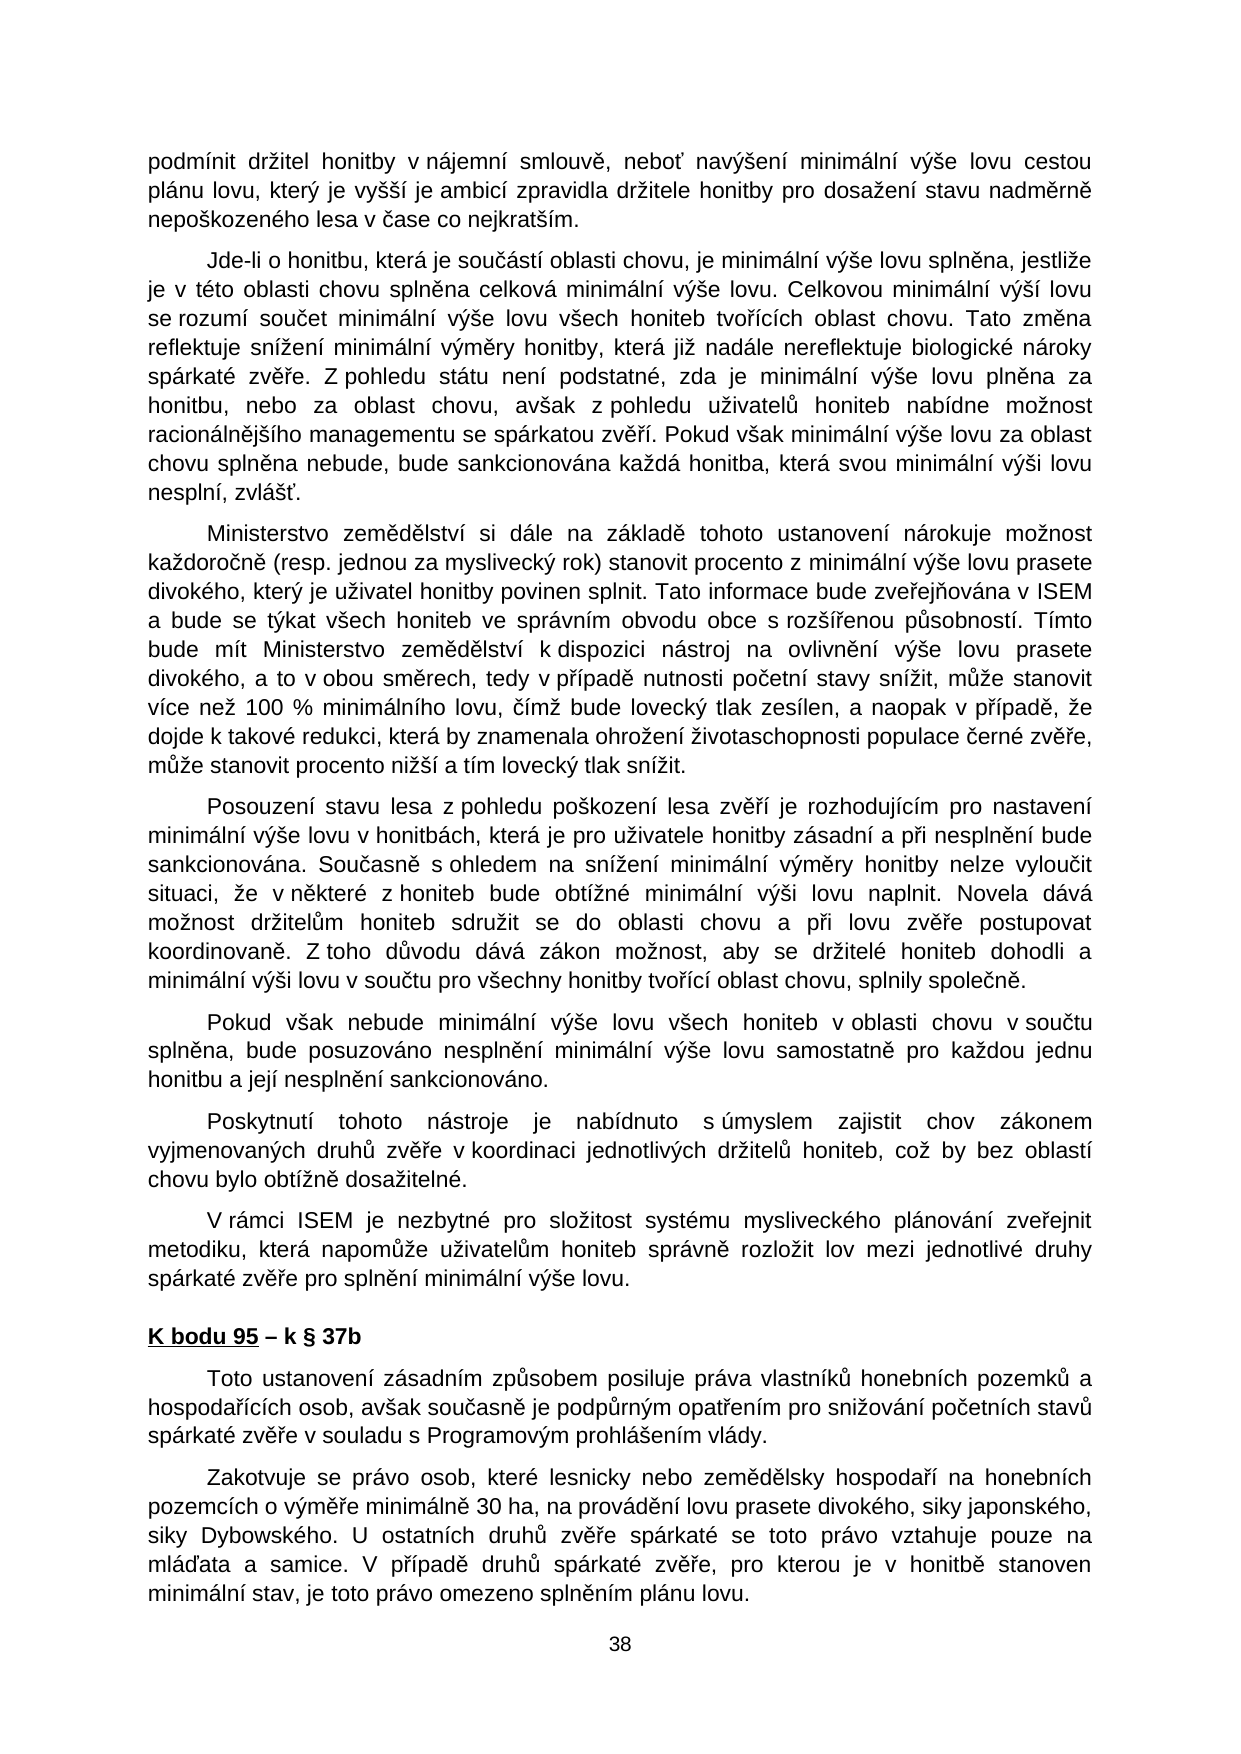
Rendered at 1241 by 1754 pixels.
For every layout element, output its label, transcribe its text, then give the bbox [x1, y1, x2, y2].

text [148, 148, 1093, 232]
text Zakotvuje se právo osob, které lesnicky nebo zemědělsky hospodaří na honebních pozemcích o výměře minimálně 30 ha, na provádění lovu prasete divokého, siky japonského, siky Dybowského. U ostatních druhů zvěře spárkaté se toto právo vztahuje pouze na mláďata a samice. V případě druhů spárkaté zvěře, pro kterou je v honitbě stanoven minimální stav, je toto právo omezeno splněním plánu lovu. [148, 1464, 1093, 1606]
text V rámci ISEM je nezbytné pro složitost systému mysliveckého plánování zveřejnit metodiku, která napomůže uživatelům honiteb správně rozložit lov mezi jednotlivé druhy spárkaté zvěře pro splnění minimální výše lovu. [148, 1207, 1093, 1291]
text K bodu 95 – k § 37b [148, 1323, 1093, 1349]
text Poskytnutí tohoto nástroje je nabídnuto s úmyslem zajistit chov zákonem vyjmenovaných druhů zvěře v koordinaci jednotlivých držitelů honiteb, což by bez oblastí chovu bylo obtížně dosažitelné. [148, 1108, 1093, 1192]
text Ministerstvo zemědělství si dále na základě tohoto ustanovení nárokuje možnost každoročně (resp. jednou za myslivecký rok) stanovit procento z minimální výše lovu prasete divokého, který je uživatel honitby povinen splnit. Tato informace bude zveřejňována v ISEM a bude se týkat všech honiteb ve správním obvodu obce s rozšířenou působností. Tímto bude mít Ministerstvo zemědělství k dispozici nástroj na ovlivnění výše lovu prasete divokého, a to v obou směrech, tedy v případě nutnosti početní stavy snížit, může stanovit více než 100 % minimálního lovu, čímž bude lovecký tlak zesílen, a naopak v případě, že dojde k takové redukci, která by znamenala ohrožení životaschopnosti populace černé zvěře, může stanovit procento nižší a tím lovecký tlak snížit. [148, 520, 1093, 778]
text Jde-li o honitbu, která je součástí oblasti chovu, je minimální výše lovu splněna, jestliže je v této oblasti chovu splněna celková minimální výše lovu. Celkovou minimální výší lovu se rozumí součet minimální výše lovu všech honiteb tvořících oblast chovu. Tato změna reflektuje snížení minimální výměry honitby, která již nadále nereflektuje biologické nároky spárkaté zvěře. Z pohledu státu není podstatné, zda je minimální výše lovu plněna za honitbu, nebo za oblast chovu, avšak z pohledu uživatelů honiteb nabídne možnost racionálnějšího managementu se spárkatou zvěří. Pokud však minimální výše lovu za oblast chovu splněna nebude, bude sankcionována každá honitba, která svou minimální výši lovu nesplní, zvlášť. [148, 247, 1093, 505]
text Posouzení stavu lesa z pohledu poškození lesa zvěří je rozhodujícím pro nastavení minimální výše lovu v honitbách, která je pro uživatele honitby zásadní a při nesplnění bude sankcionována. Současně s ohledem na snížení minimální výměry honitby nelze vyloučit situaci, že v některé z honiteb bude obtížné minimální výši lovu naplnit. Novela dává možnost držitelům honiteb sdružit se do oblasti chovu a při lovu zvěře postupovat koordinovaně. Z toho důvodu dává zákon možnost, aby se držitelé honiteb dohodli a minimální výši lovu v součtu pro všechny honitby tvořící oblast chovu, splnily společně. [148, 793, 1093, 993]
text Pokud však nebude minimální výše lovu všech honiteb v oblasti chovu v součtu splněna, bude posuzováno nesplnění minimální výše lovu samostatně pro každou jednu honitbu a její nesplnění sankcionováno. [148, 1008, 1093, 1093]
text Toto ustanovení zásadním způsobem posiluje práva vlastníků honebních pozemků a hospodařících osob, avšak současně je podpůrným opatřením pro snižování početních stavů spárkaté zvěře v souladu s Programovým prohlášením vlády. [148, 1364, 1093, 1449]
